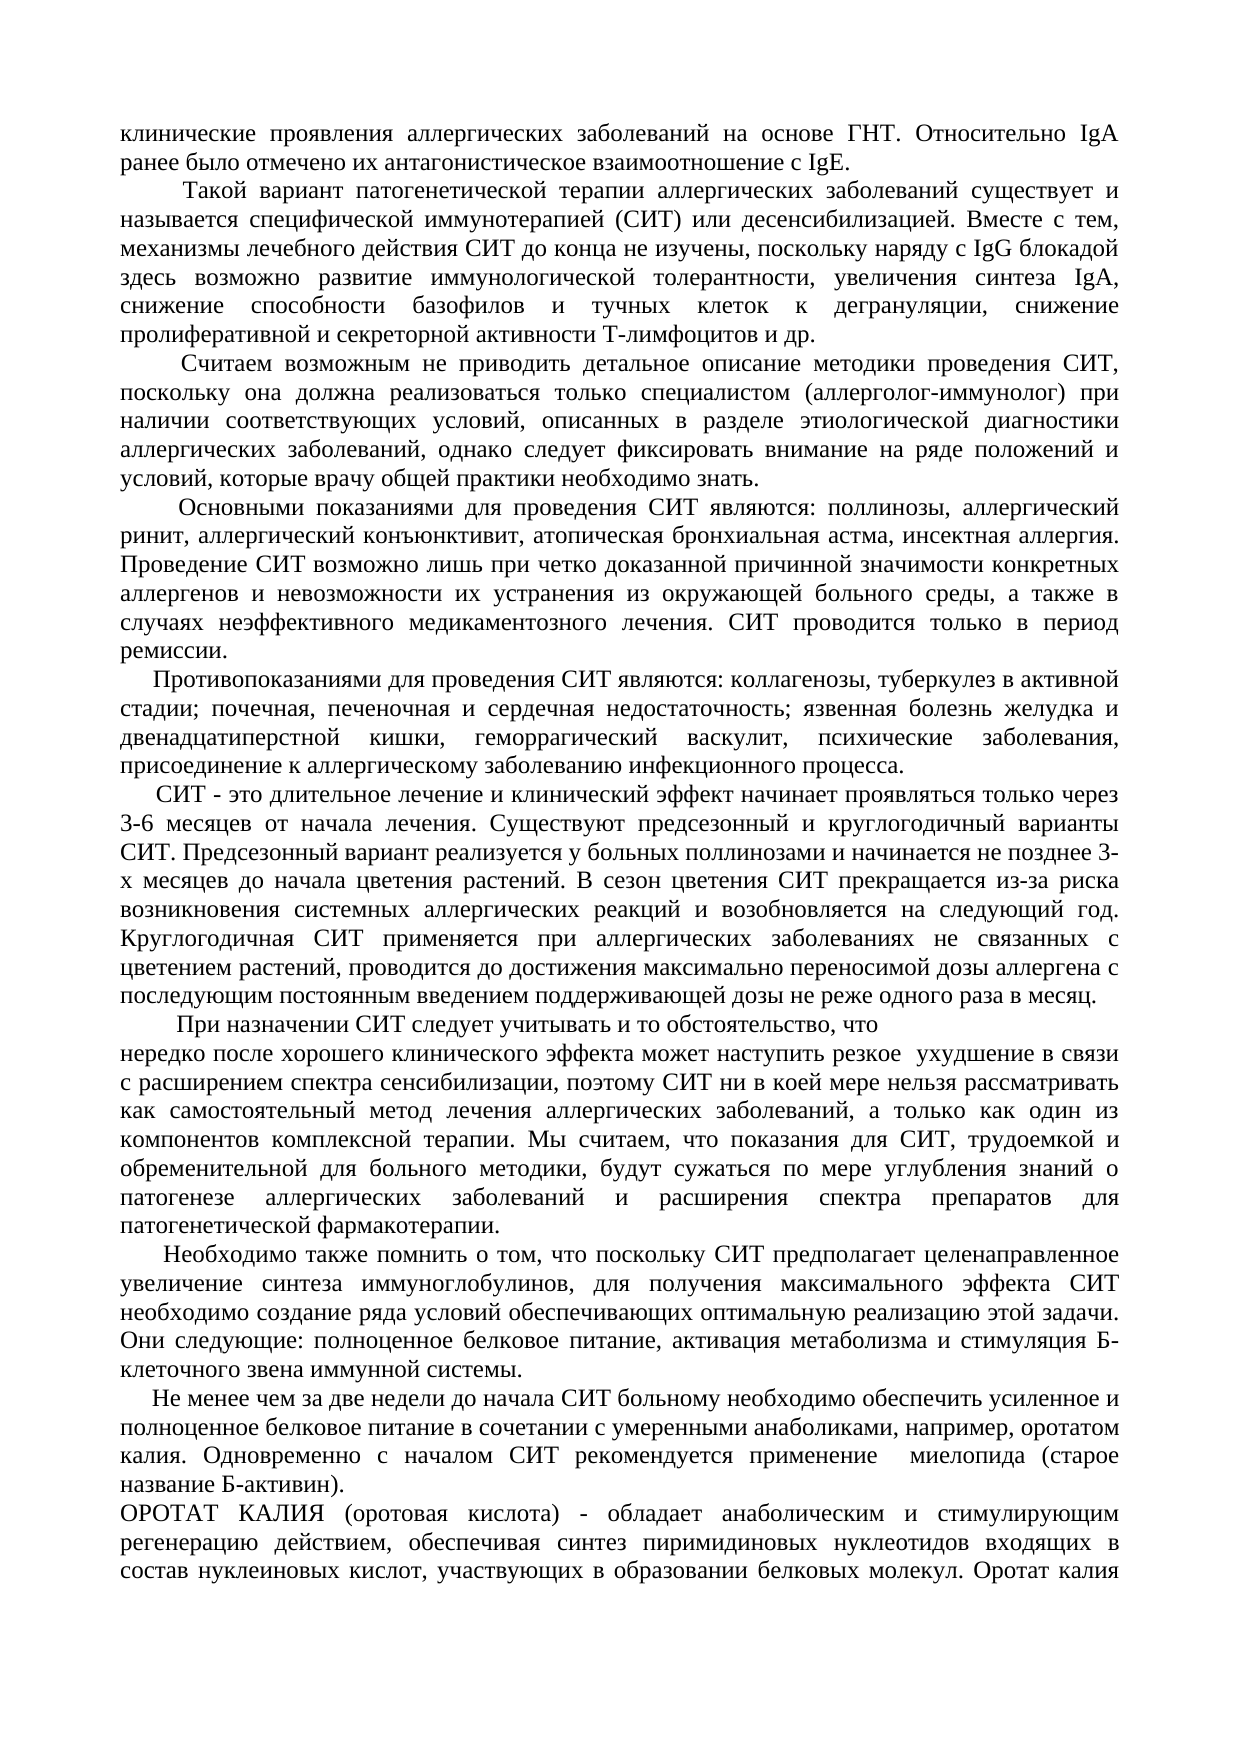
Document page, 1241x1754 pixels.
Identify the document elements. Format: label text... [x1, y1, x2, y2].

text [120, 118, 1120, 176]
text Необходимо также помнить о том, что поскольку СИТ предполагает целенаправленное увеличение синтеза иммуноглобулинов, для получения максимального эффекта СИТ необходимо создание ряда условий обеспечивающих оптимальную реализацию этой задачи. Они следующие: полноценное белковое питание, активация метаболизма и стимуляция Б-клеточного звена иммунной системы. [120, 1239, 1120, 1383]
text нередко после хорошего клинического эффекта может наступить резкое ухудшение в связи с расширением спектра сенсибилизации, поэтому СИТ ни в коей мере нельзя рассматривать как самостоятельный метод лечения аллергических заболеваний, а только как один из компонентов комплексной терапии. Мы считаем, что показания для СИТ, трудоемкой и обременительной для больного методики, будут сужаться по мере углубления знаний о патогенезе аллергических заболеваний и расширения спектра препаратов для патогенетической фармакотерапии. [120, 1038, 1120, 1239]
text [120, 1498, 1120, 1584]
text Противопоказаниями для проведения СИТ являются: коллагенозы, туберкулез в активной стадии; почечная, печеночная и сердечная недостаточность; язвенная болезнь желудка и двенадцатиперстной кишки, геморрагический васкулит, психические заболевания, присоединение к аллергическому заболеванию инфекционного процесса. [120, 664, 1120, 779]
text Не менее чем за две недели до начала СИТ больному необходимо обеспечить усиленное и полноценное белковое питание в сочетании с умеренными анаболиками, например, оротатом калия. Одновременно с началом СИТ рекомендуется применение миелопида (старое название Б-активин). [120, 1383, 1120, 1498]
text СИТ - это длительное лечение и клинический эффект начинает проявляться только через 3-6 месяцев от начала лечения. Существуют предсезонный и круглогодичный варианты СИТ. Предсезонный вариант реализуется у больных поллинозами и начинается не позднее 3-х месяцев до начала цветения растений. В сезон цветения СИТ прекращается из-за риска возникновения системных аллергических реакций и возобновляется на следующий год. Круглогодичная СИТ применяется при аллергических заболеваниях не связанных с цветением растений, проводится до достижения максимально переносимой дозы аллергена с последующим постоянным введением поддерживающей дозы не реже одного раза в месяц. [120, 779, 1120, 1009]
text Такой вариант патогенетической терапии аллергических заболеваний существует и называется специфической иммунотерапией (СИТ) или десенсибилизацией. Вместе с тем, механизмы лечебного действия СИТ до конца не изучены, поскольку наряду с IgG блокадой здесь возможно развитие иммунологической толерантности, увеличения синтеза IgA, снижение способности базофилов и тучных клеток к дегрануляции, снижение пролиферативной и секреторной активности Т-лимфоцитов и др. [120, 176, 1120, 348]
text При назначении СИТ следует учитывать и то обстоятельство, что [120, 1009, 1120, 1038]
text Основными показаниями для проведения СИТ являются: поллинозы, аллергический ринит, аллергический конъюнктивит, атопическая бронхиальная астма, инсектная аллергия. Проведение СИТ возможно лишь при четко доказанной причинной значимости конкретных аллергенов и невозможности их устранения из окружающей больного среды, а также в случаях неэффективного медикаментозного лечения. СИТ проводится только в период ремиссии. [120, 492, 1120, 664]
text Считаем возможным не приводить детальное описание методики проведения СИТ, поскольку она должна реализоваться только специалистом (аллерголог-иммунолог) при наличии соответствующих условий, описанных в разделе этиологической диагностики аллергических заболеваний, однако следует фиксировать внимание на ряде положений и условий, которые врачу общей практики необходимо знать. [120, 348, 1120, 492]
